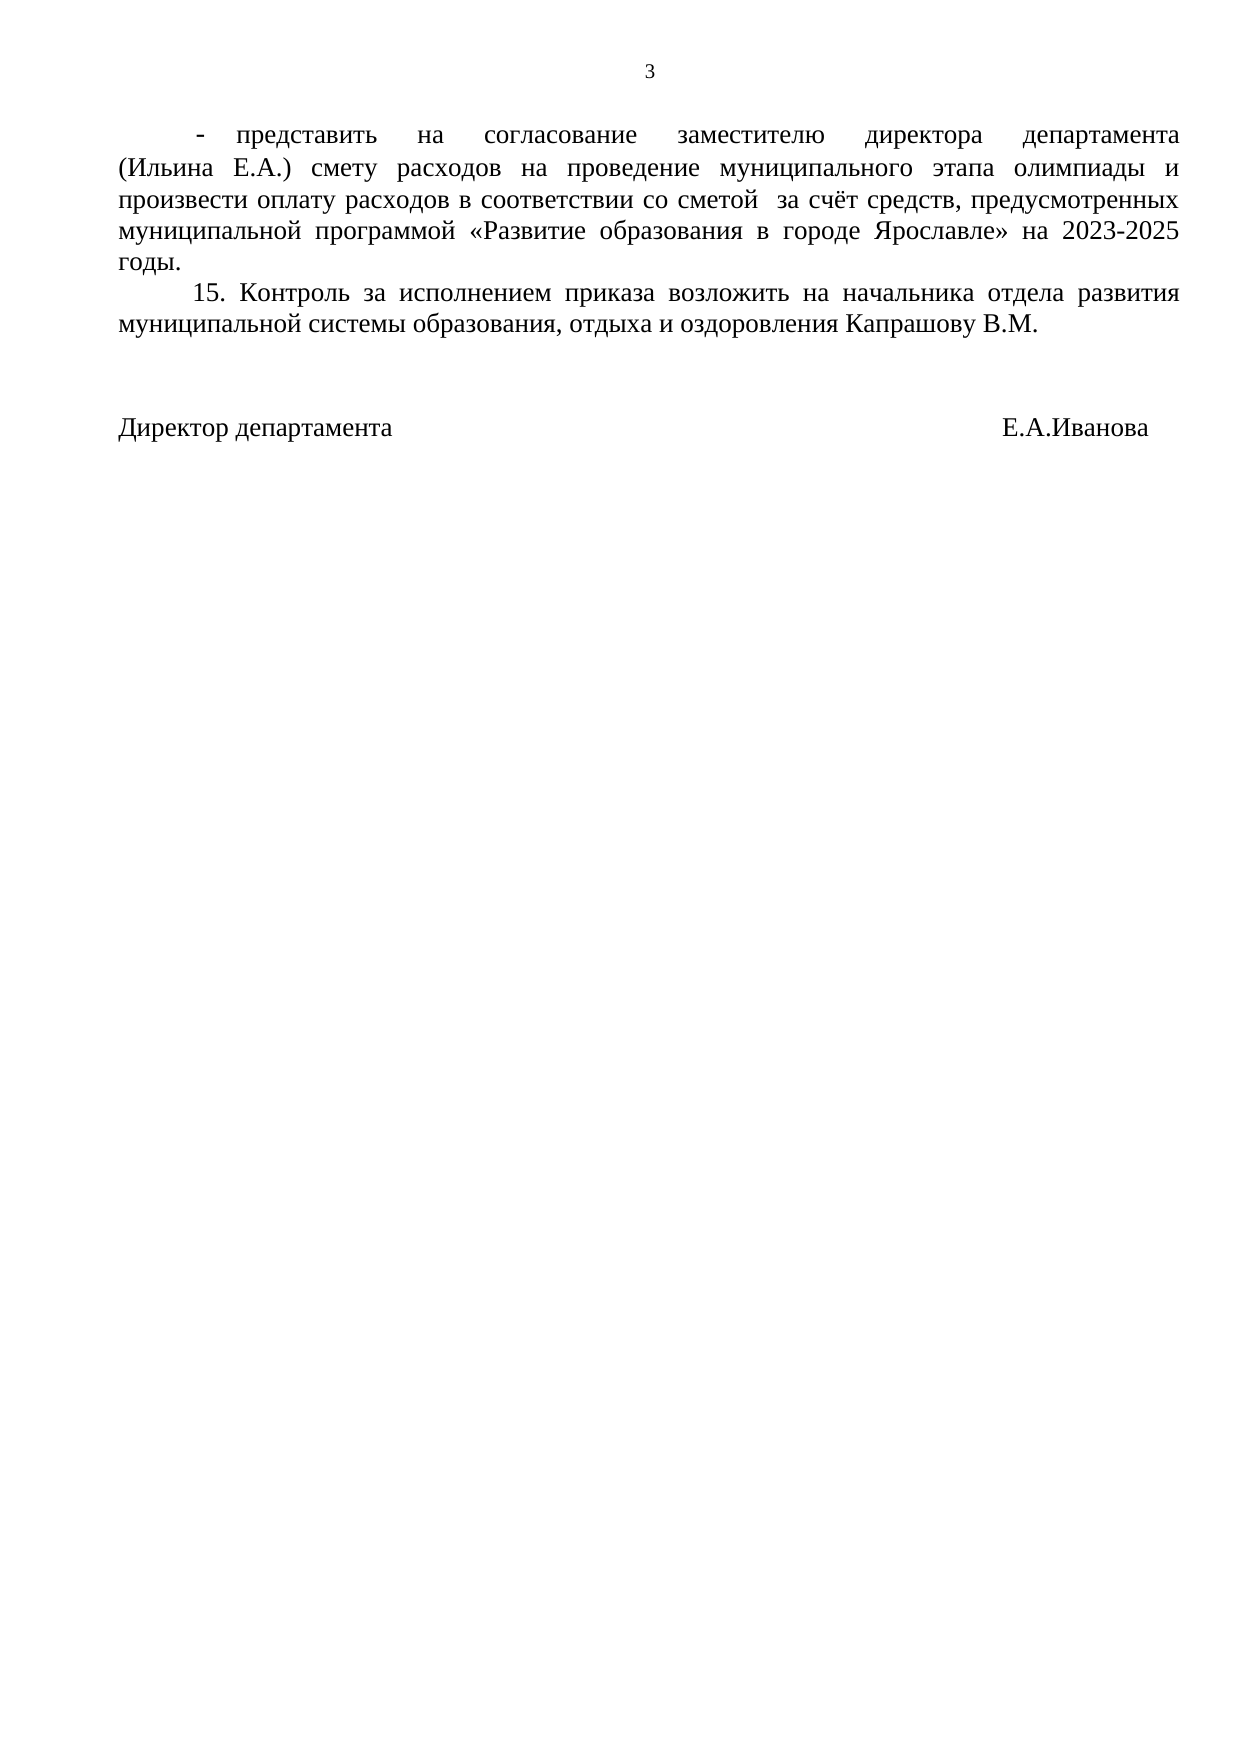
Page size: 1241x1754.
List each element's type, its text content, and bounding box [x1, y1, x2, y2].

text 15. Контроль за исполнением приказа возложить на начальника отдела развития муниципальной системы образования, отдыха и оздоровления Капрашову В.М. [118, 276, 1181, 338]
subtitle Директор департамента Е.А.Иванова [118, 411, 1181, 442]
list представить на согласование заместителю директора департамента (Ильина Е.А.) смету расходов на проведение муниципального этапа олимпиады и произвести оплату расходов в соответствии со сметой за счёт средств, предусмотренных муниципальной программой «Развитие образования в городе Ярославле» на 2023-2025 годы. [118, 118, 1181, 276]
